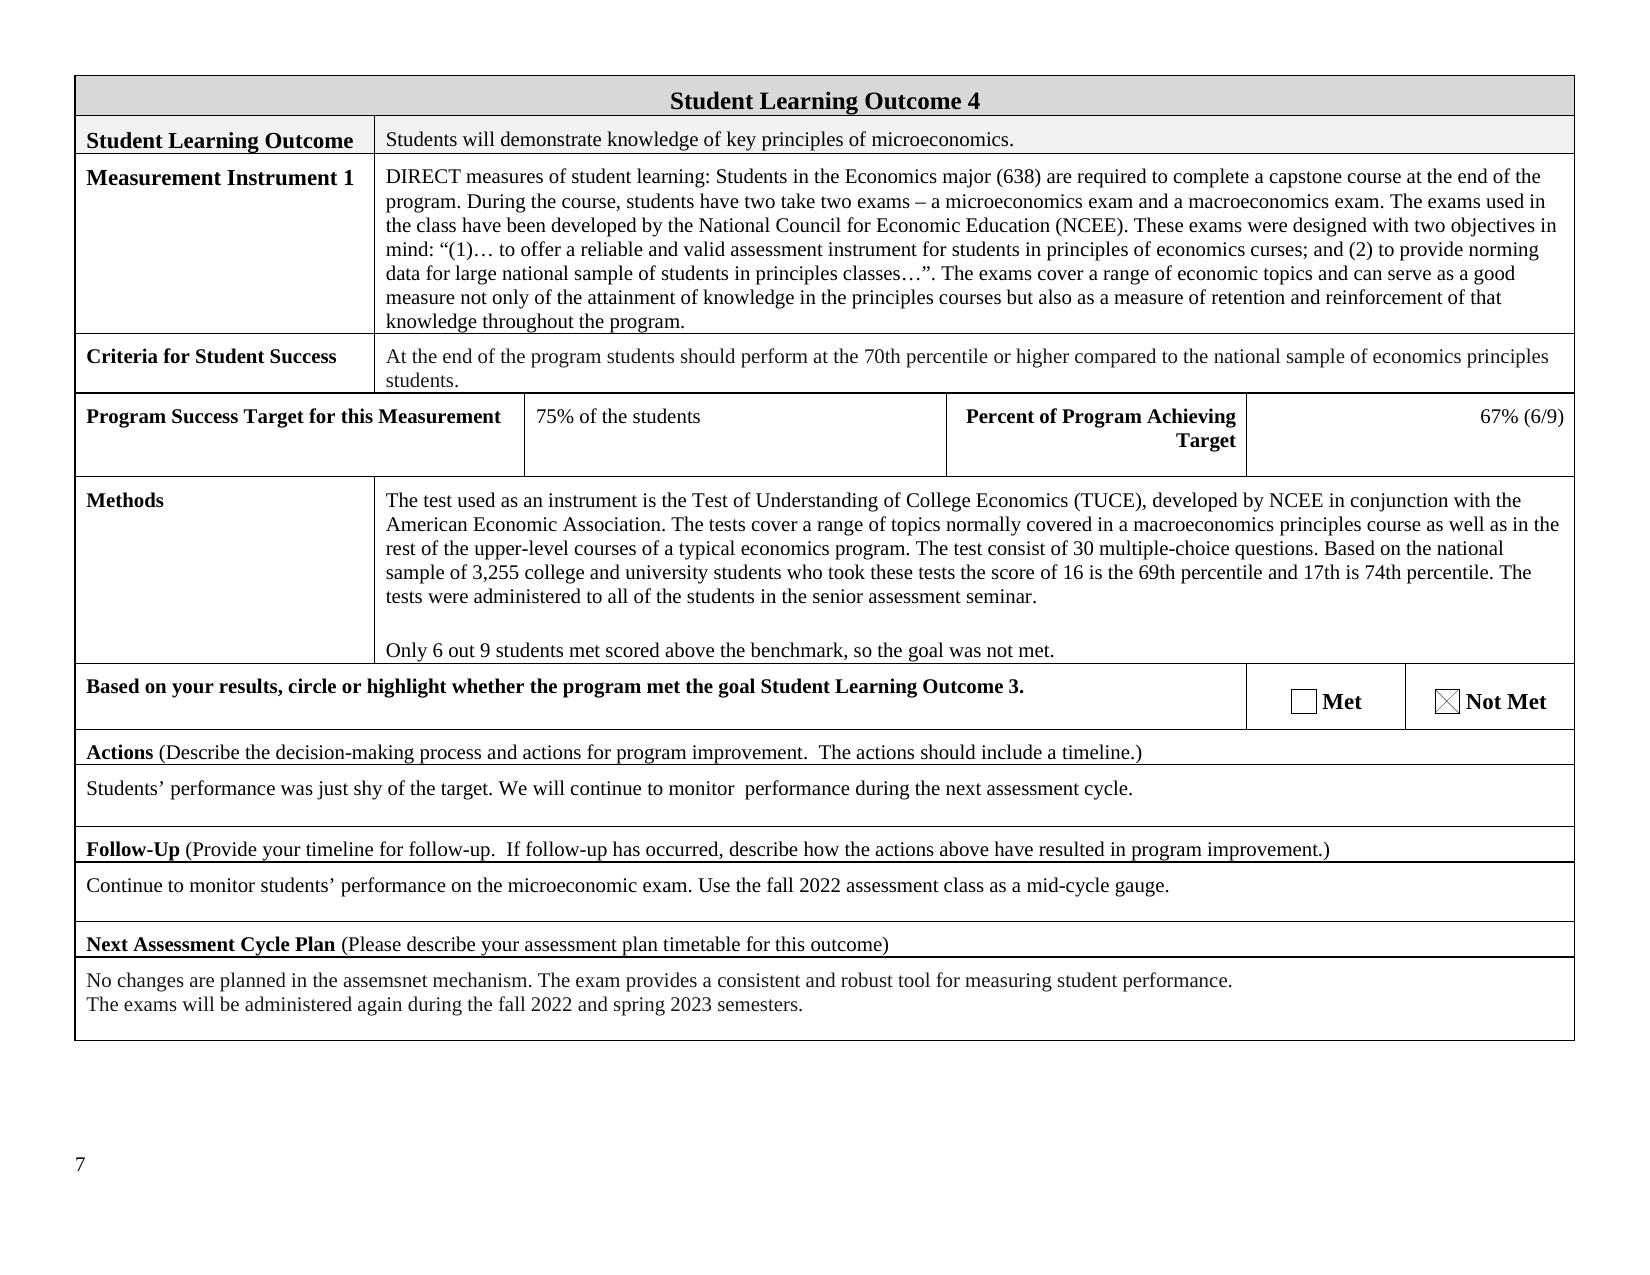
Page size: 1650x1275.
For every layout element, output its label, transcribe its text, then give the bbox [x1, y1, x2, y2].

table_cell Percent of Program Achieving Target [947, 394, 1246, 476]
table_cell Students will demonstrate knowledge of key principles of microeconomics. [375, 116, 1574, 153]
table_cell Follow-Up (Provide your timeline for follow-up. If follow-up has occurred, describe how the actions above have resulted in program improvement.) [76, 827, 1574, 861]
table_cell No changes are planned in the assemsnet mechanism. The exam provides a consistent and robust tool for measuring student performance. The exams will be administered again during the fall 2022 and spring 2023 semesters. [76, 958, 1574, 1040]
table_cell Actions (Describe the decision-making process and actions for program improvement. The actions should include a timeline.) [76, 730, 1574, 764]
table_cell 67% (6/9) [1247, 394, 1574, 476]
table_cell Not Met [1406, 664, 1574, 728]
table_cell Criteria for Student Success [76, 334, 374, 392]
table_cell Next Assessment Cycle Plan (Please describe your assessment plan timetable for this outcome) [76, 922, 1574, 956]
table_cell Measurement Instrument 1 [76, 154, 374, 333]
table_cell Student Learning Outcome [76, 116, 374, 153]
table_cell Program Success Target for this Measurement [76, 394, 524, 476]
table_cell At the end of the program students should perform at the 70th percentile or higher compared to the national sample of economics principles students. [375, 334, 1574, 392]
table_cell DIRECT measures of student learning: Students in the Economics major (638) are required to complete a capstone course at the end of the program. During the course, students have two take two exams – a microeconomics exam and a macroeconomics exam. The exams used in the class have been developed by the National Council for Economic Education (NCEE). These exams were designed with two objectives in mind: “(1)… to offer a reliable and valid assessment instrument for students in principles of economics curses; and (2) to provide norming data for large national sample of students in principles classes…”. The exams cover a range of economic topics and can serve as a good measure not only of the attainment of knowledge in the principles courses but also as a measure of retention and reinforcement of that knowledge throughout the program. [375, 154, 1574, 333]
table_header Student Learning Outcome 4 [76, 76, 1574, 115]
table_cell The test used as an instrument is the Test of Understanding of College Economics (TUCE), developed by NCEE in conjunction with the American Economic Association. The tests cover a range of topics normally covered in a macroeconomics principles course as well as in the rest of the upper-level courses of a typical economics program. The test consist of 30 multiple-choice questions. Based on the national sample of 3,255 college and university students who took these tests the score of 16 is the 69th percentile and 17th is 74th percentile. The tests were administered to all of the students in the senior assessment seminar. Only 6 out 9 students met scored above the benchmark, so the goal was not met. [375, 477, 1574, 662]
table_cell Met [1247, 664, 1405, 728]
table_cell Continue to monitor students’ performance on the microeconomic exam. Use the fall 2022 assessment class as a mid-cycle gauge. [76, 863, 1574, 921]
table_cell Students’ performance was just shy of the target. We will continue to monitor performance during the next assessment cycle. [76, 765, 1574, 826]
table_cell 75% of the students [525, 394, 946, 476]
table_cell Methods [76, 477, 374, 662]
table_cell Based on your results, circle or highlight whether the program met the goal Student Learning Outcome 3. [76, 664, 1246, 728]
